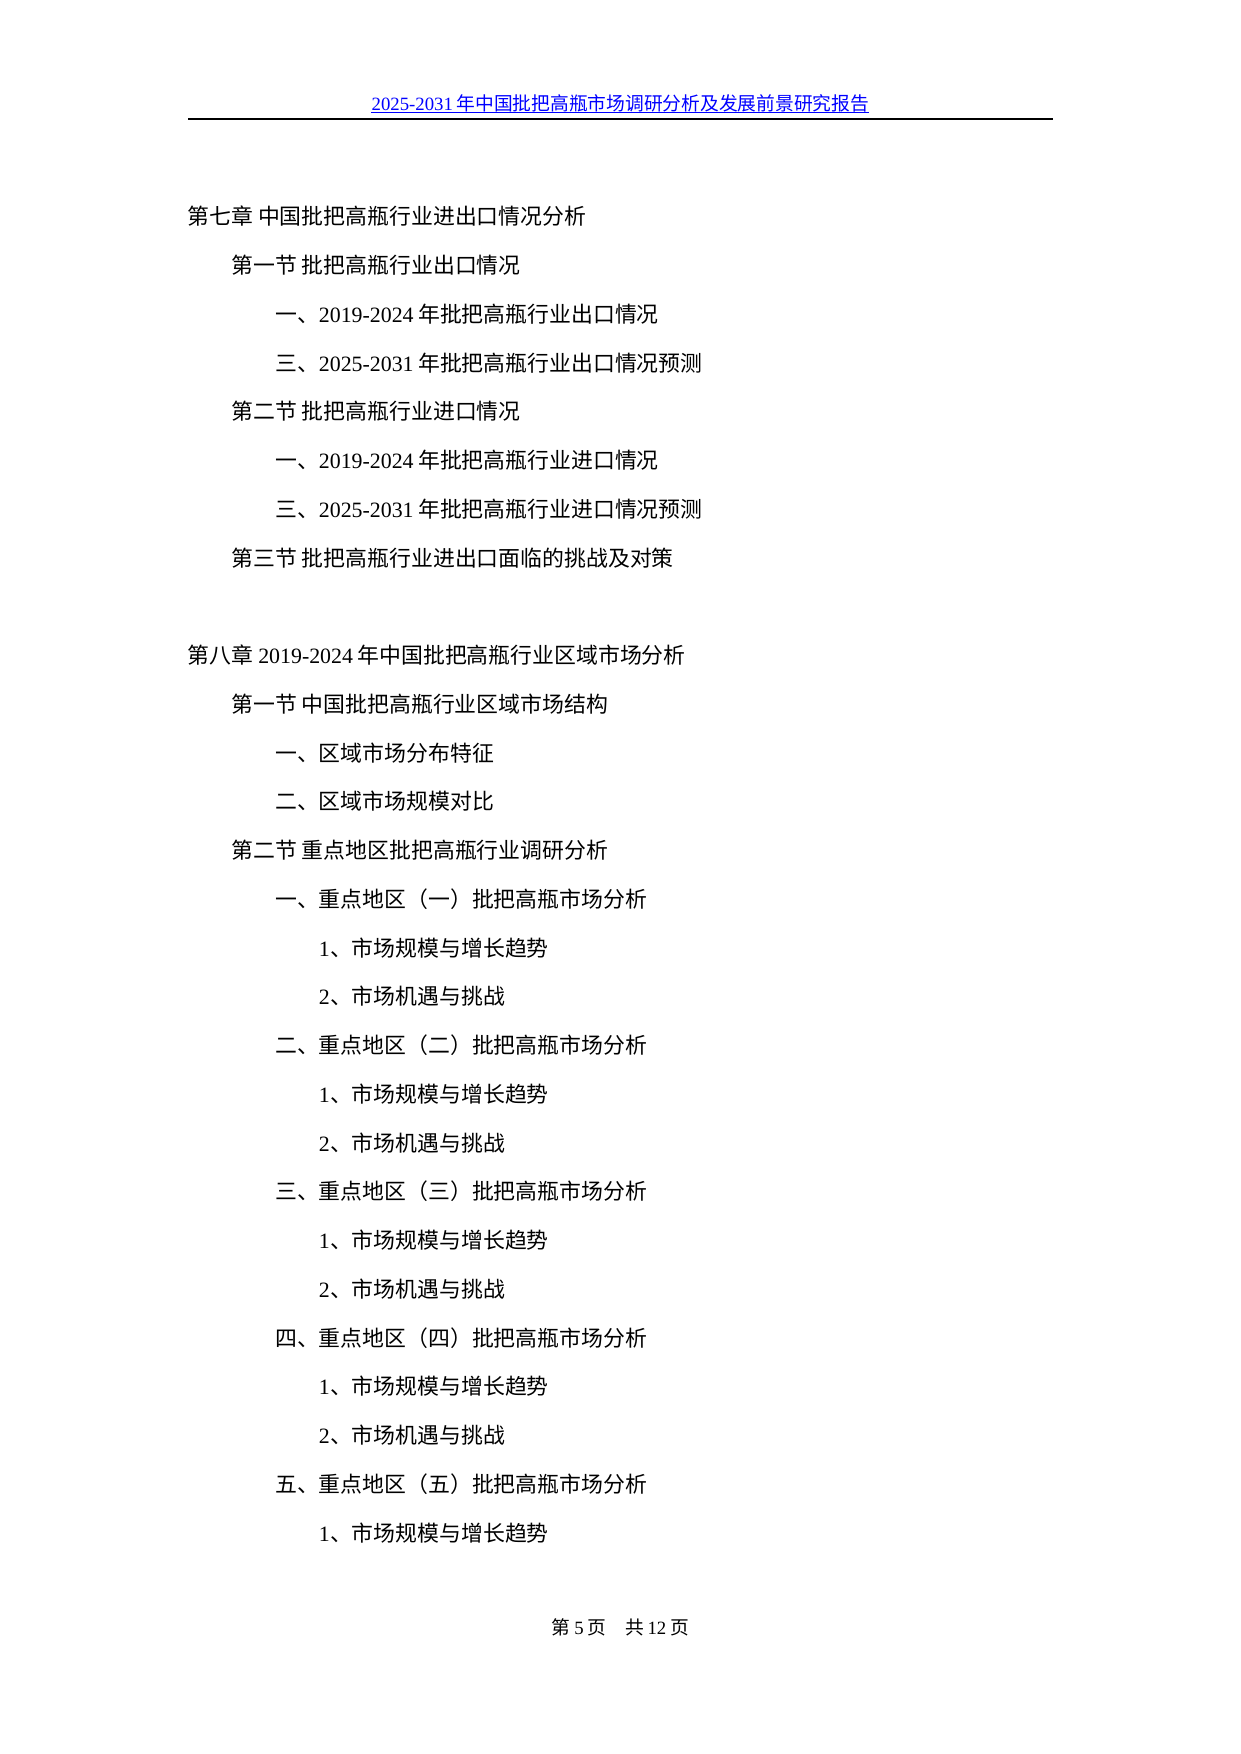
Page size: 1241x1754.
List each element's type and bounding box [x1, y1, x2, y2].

text [187, 150, 1053, 1548]
